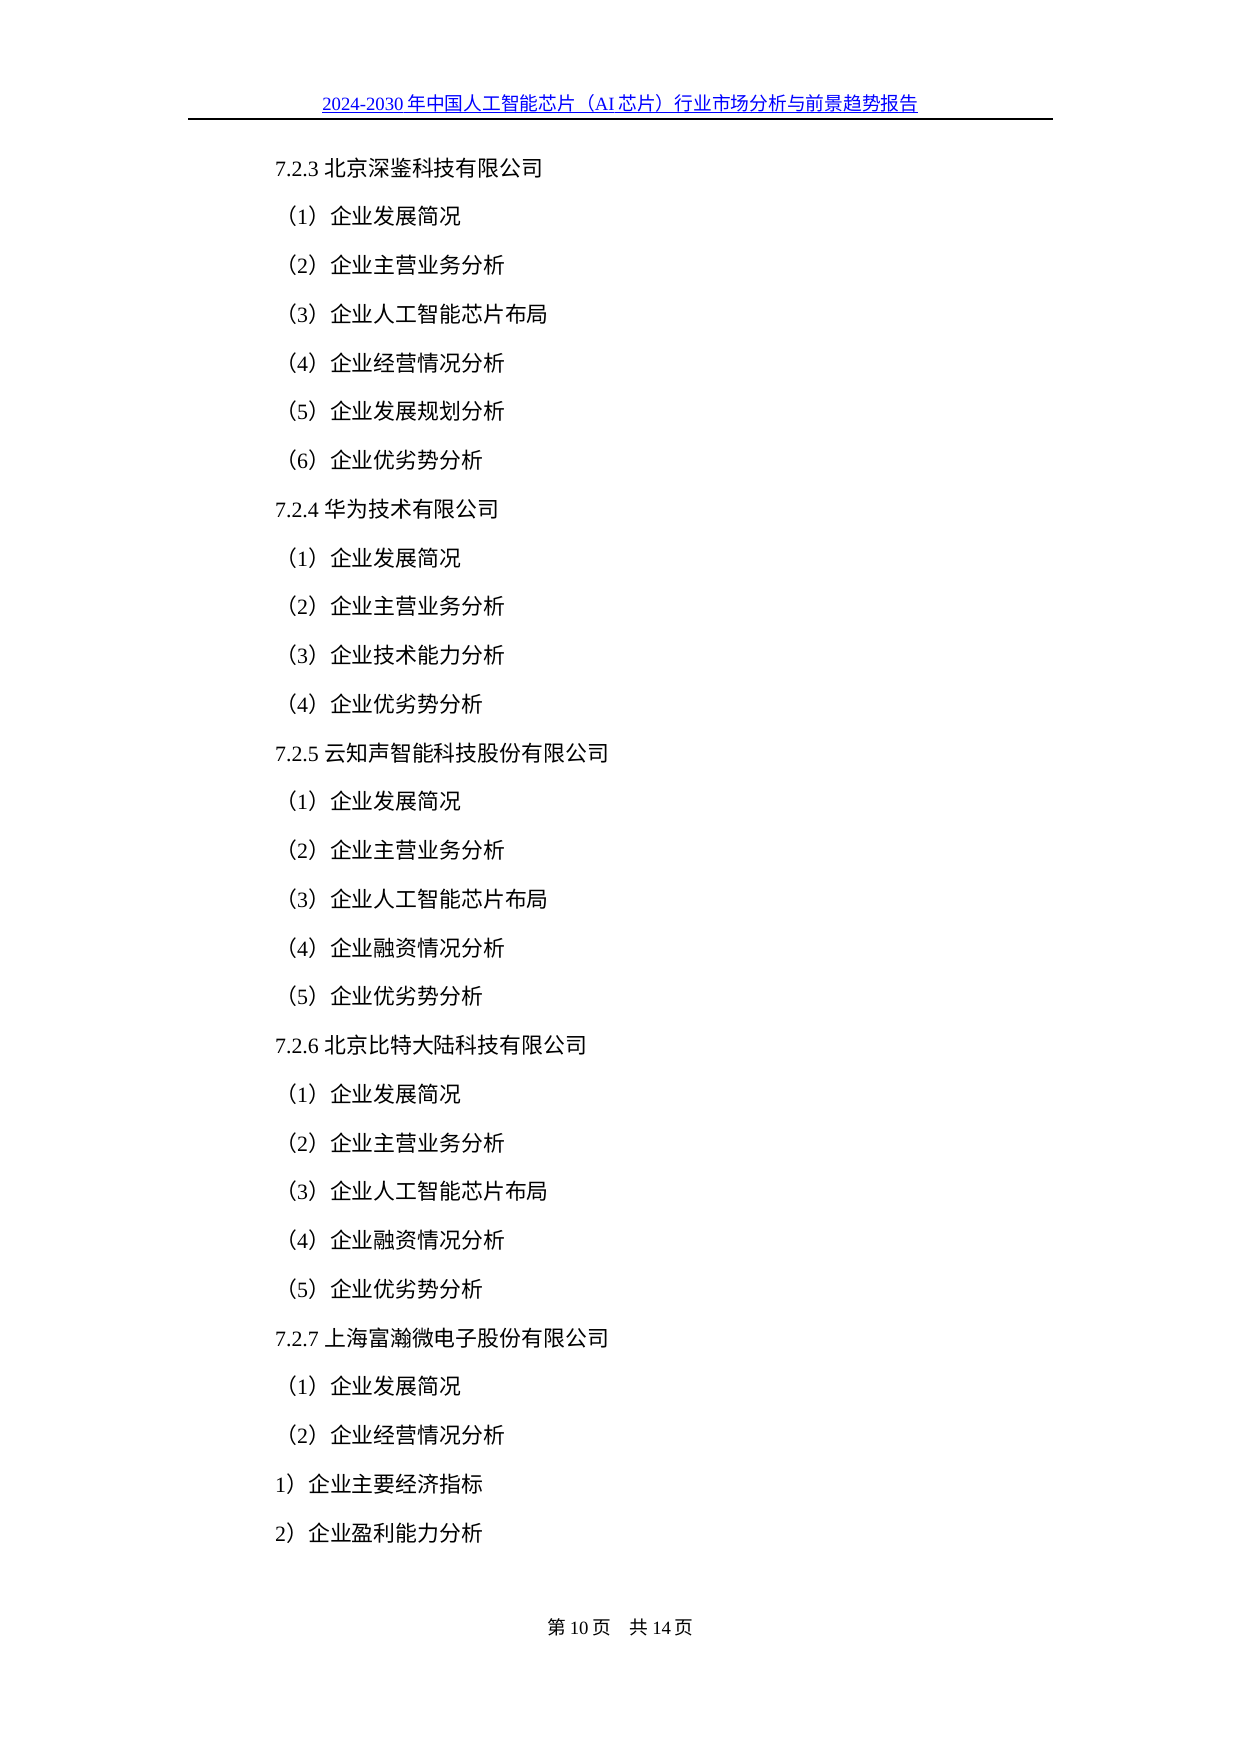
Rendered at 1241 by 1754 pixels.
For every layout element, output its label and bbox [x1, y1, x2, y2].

text [187, 150, 1053, 1548]
